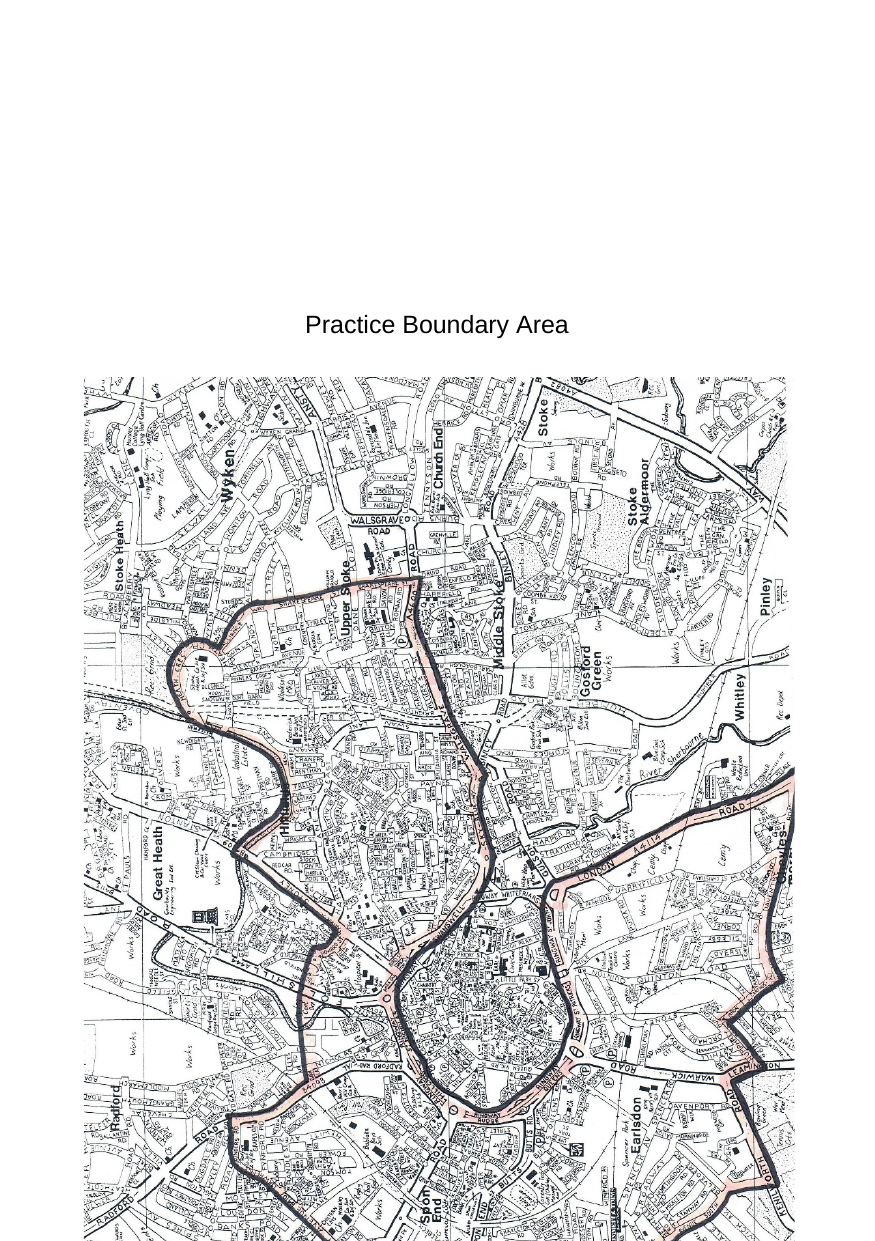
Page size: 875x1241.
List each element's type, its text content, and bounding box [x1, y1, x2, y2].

picture [83, 377, 795, 1241]
text Practice Boundary Area [187, 310, 687, 338]
